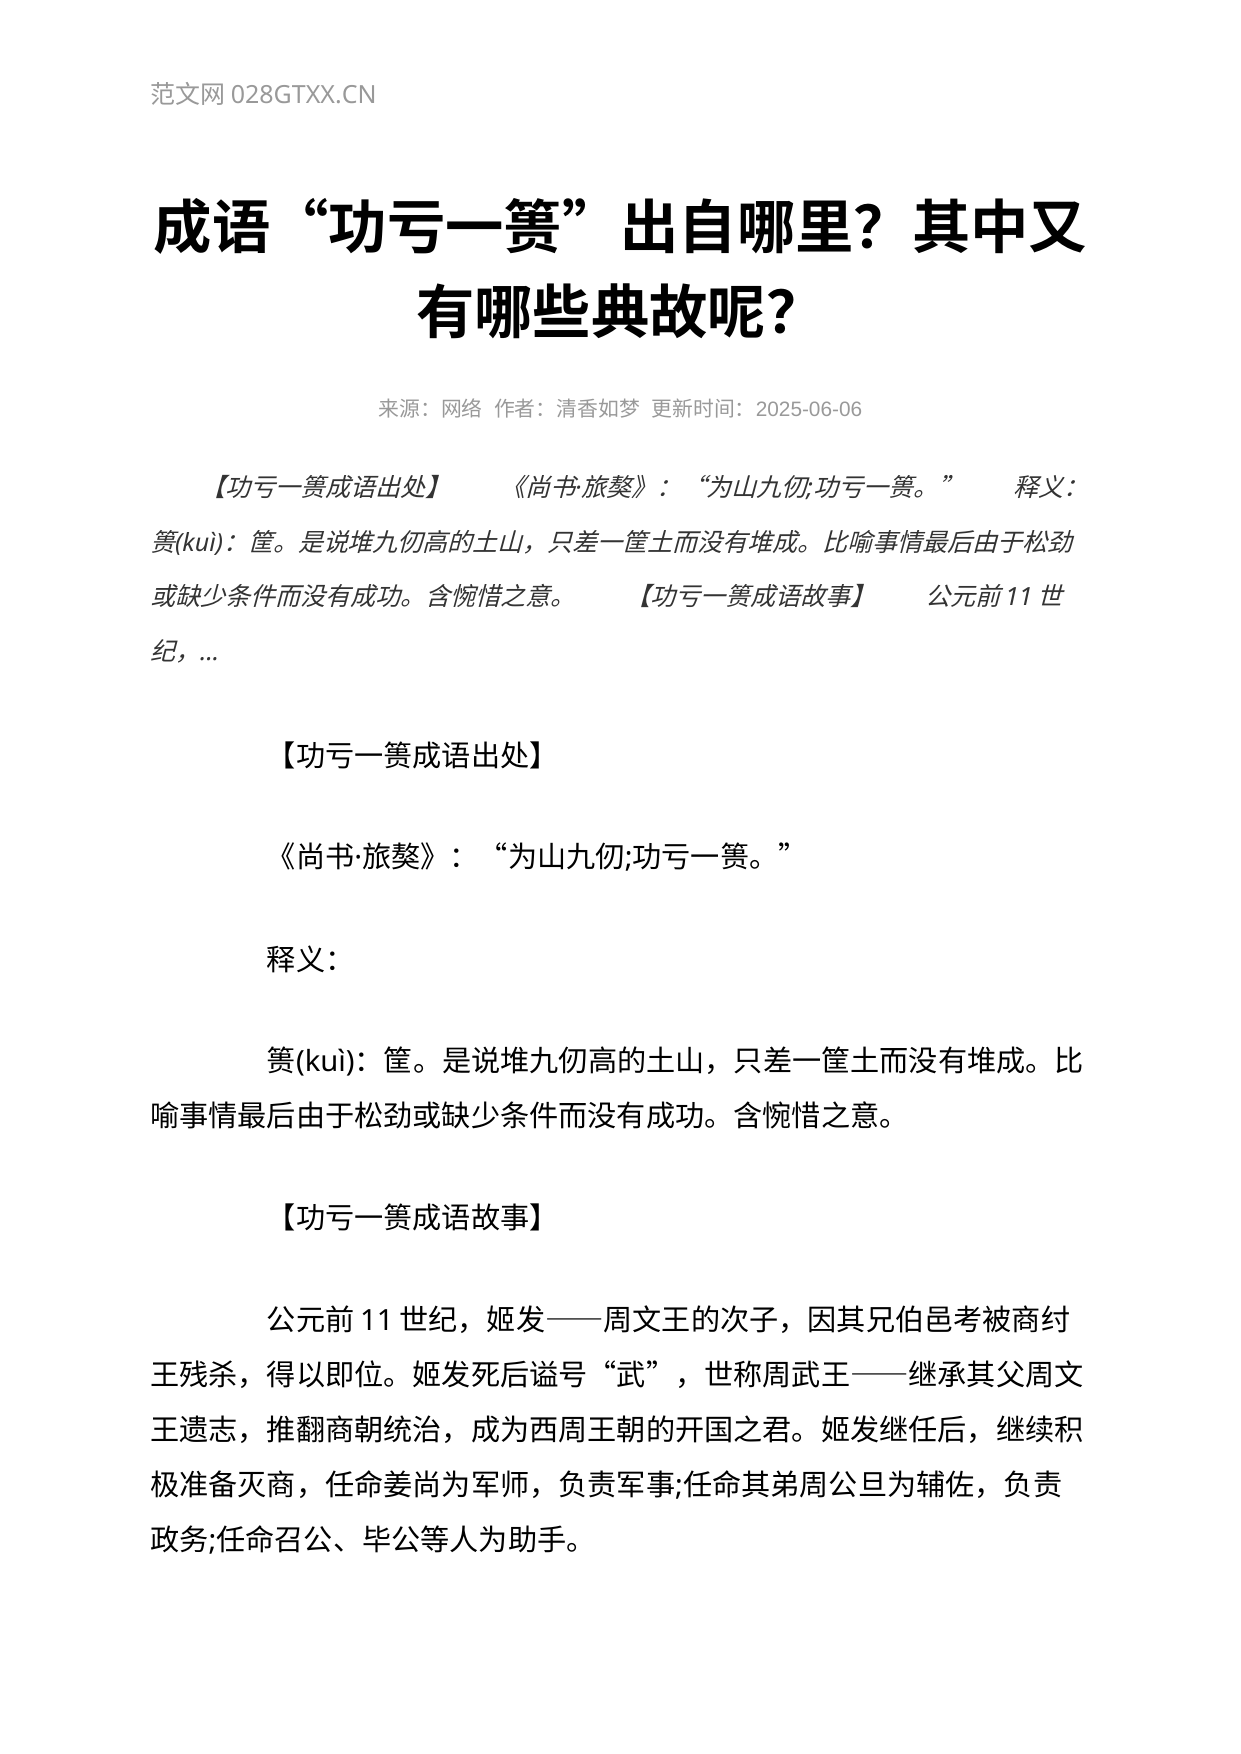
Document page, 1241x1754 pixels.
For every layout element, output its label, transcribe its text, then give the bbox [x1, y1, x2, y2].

text 来源：网络 作者：清香如梦 更新时间：2025-06-06 [150, 397, 1090, 421]
text 篑(kuì)：筐。是说堆九仞高的土山，只差一筐土而没有堆成。比喻事情最后由于松劲或缺少条件而没有成功。含惋惜之意。 [150, 1038, 1090, 1135]
text 【功亏一篑成语出处】 《尚书·旅獒》：“为山九仞;功亏一篑。” 释义： 篑(kuì)：筐。是说堆九仞高的土山，只差一筐土而没有堆成。比喻事情最后由于松劲或缺少条件而没有成功。含惋惜之意。 【功亏一篑成语故事】 公元前11世纪，... [150, 468, 1090, 667]
text 释义： [150, 936, 1090, 978]
text 【功亏一篑成语出处】 [150, 732, 1090, 774]
text 【功亏一篑成语故事】 [150, 1194, 1090, 1237]
text 《尚书·旅獒》：“为山九仞;功亏一篑。” [150, 834, 1090, 876]
text 公元前11世纪，姬发——周文王的次子，因其兄伯邑考被商纣王残杀，得以即位。姬发死后谥号“武”，世称周武王——继承其父周文王遗志，推翻商朝统治，成为西周王朝的开国之君。姬发继任后，继续积极准备灭商，任命姜尚为军师，负责军事;任命其弟周公旦为辅佐，负责政务;任命召公、毕公等人为助手。 [150, 1296, 1090, 1558]
subtitle 成语“功亏一篑”出自哪里？其中又有哪些典故呢？ [150, 181, 1090, 350]
